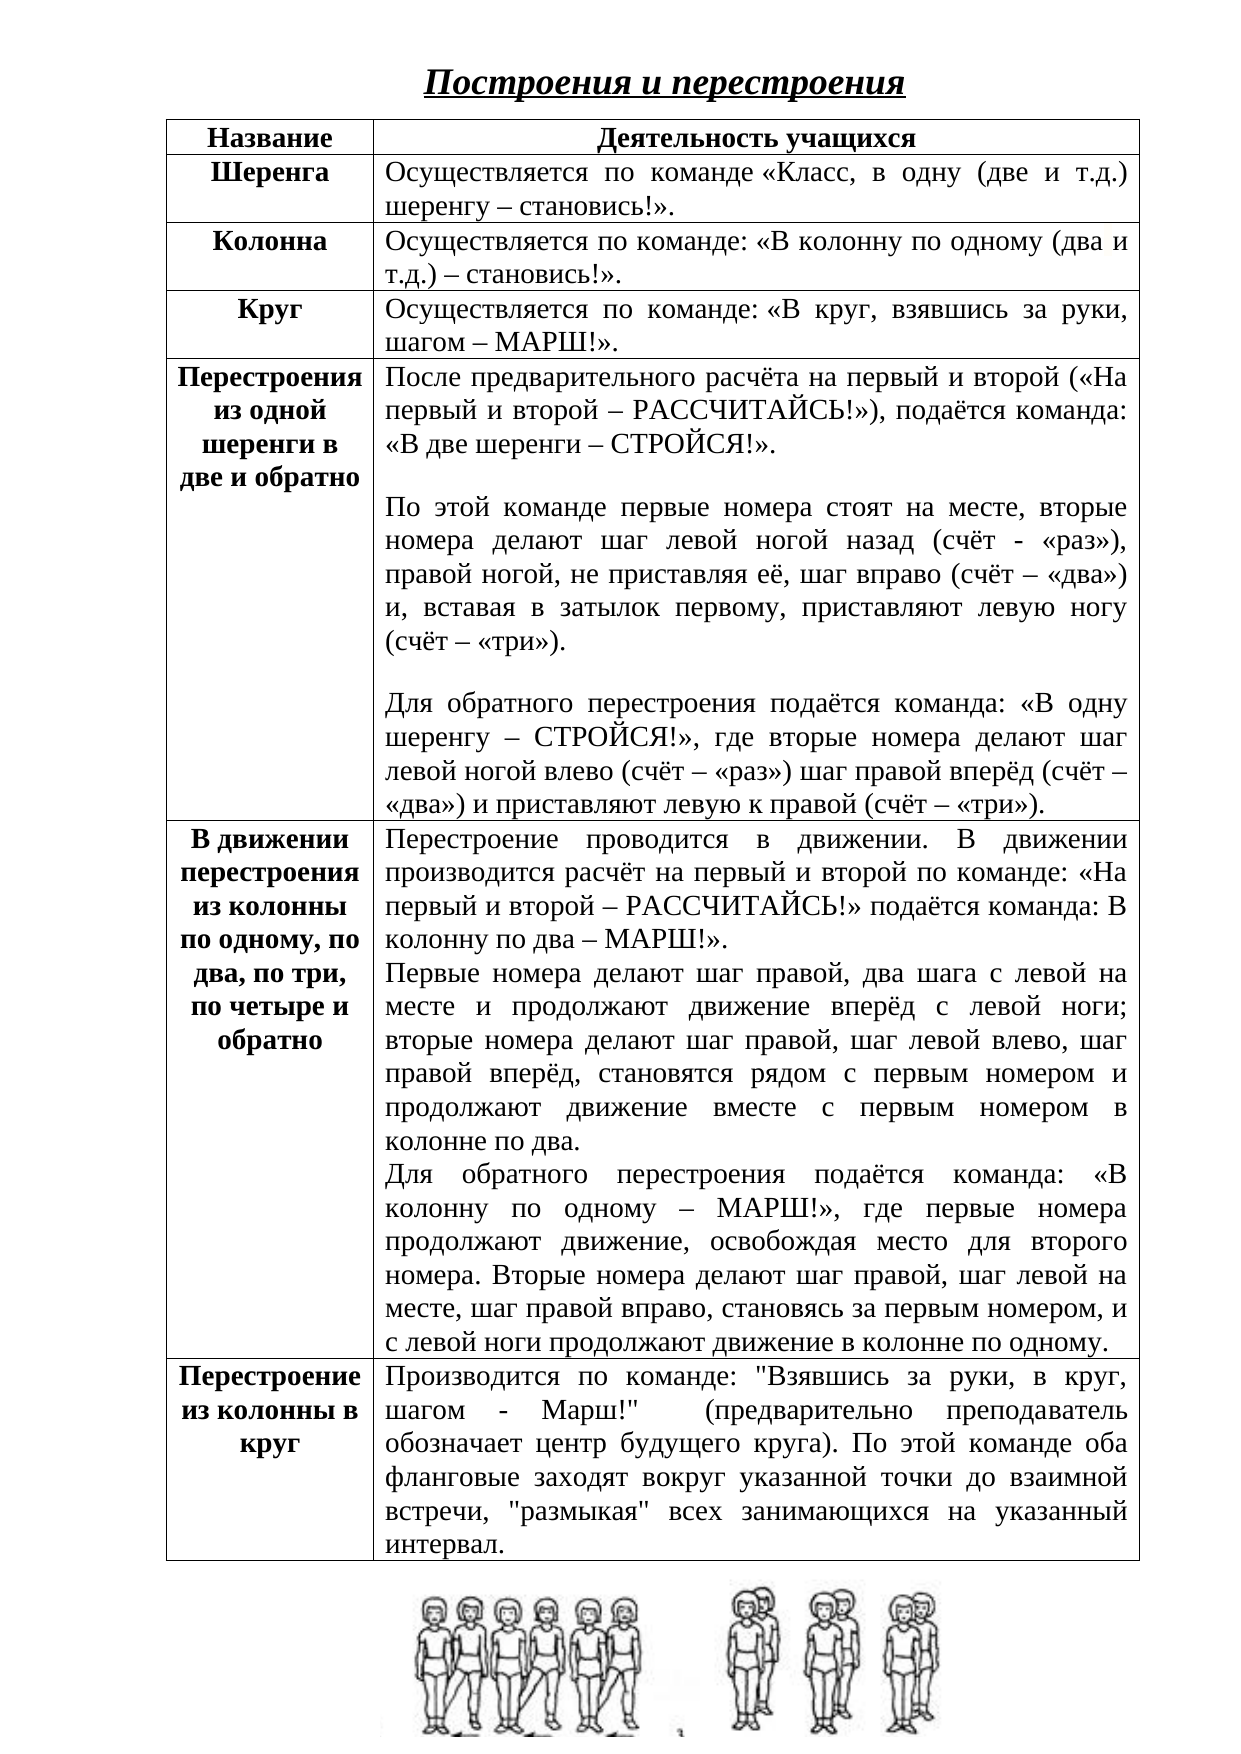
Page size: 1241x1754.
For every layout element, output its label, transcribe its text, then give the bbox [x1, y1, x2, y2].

table_cell Осуществляется по команде «Класс, в одну (две и т.д.) шеренгу – становись!». [374, 155, 1139, 222]
table_cell Перестроение проводится в движении. В движении производится расчёт на первый и второй по команде: «На первый и второй – РАССЧИТАЙСЬ!» подаётся команда: В колонну по два – МАРШ!». Первые номера делают шаг правой, два шага с левой на месте и продолжают движение вперёд с левой ноги; вторые номера делают шаг правой, шаг левой влево, шаг правой вперёд, становятся рядом с первым номером и продолжают движение вместе с первым номером в колонне по два. Для обратного перестроения подаётся команда: «В колонну по одному – МАРШ!», где первые номера продолжают движение, освобождая место для второго номера. Вторые номера делают шаг правой, шаг левой на месте, шаг правой вправо, становясь за первым номером, и с левой ноги продолжают движение в колонне по одному. [374, 821, 1139, 1357]
table_cell Осуществляется по команде: «В колонну по одному (два и т.д.) – становись!». [374, 223, 1139, 290]
table_cell Производится по команде: "Взявшись за руки, в круг, шагом - Марш!" (предварительно преподаватель обозначает центр будущего круга). По этой команде оба фланговые заходят вокруг указанной точки до взаимной встречи, "размыкая" всех занимающихся на указанный интервал. [374, 1359, 1139, 1560]
table_cell Осуществляется по команде: «В круг, взявшись за руки, шагом – МАРШ!». [374, 291, 1139, 358]
table_cell Колонна [167, 223, 373, 290]
table_cell Перестроения из одной шеренги в две и обратно [167, 359, 373, 820]
table_cell Шеренга [167, 155, 373, 222]
table_cell Круг [167, 291, 373, 358]
table_cell В движении перестроения из колонны по одному, по два, по три, по четыре и обратно [167, 821, 373, 1357]
table_cell Перестроение из колонны в круг [167, 1359, 373, 1560]
table_cell После предварительного расчёта на первый и второй («На первый и второй – РАССЧИТАЙСЬ!»), подаётся команда: «В две шеренги – СТРОЙСЯ!». По этой команде первые номера стоят на месте, вторые номера делают шаг левой ногой назад (счёт - «раз»), правой ногой, не приставляя её, шаг вправо (счёт – «два») и, вставая в затылок первому, приставляют левую ногу (счёт – «три»). Для обратного перестроения подаётся команда: «В одну шеренгу – СТРОЙСЯ!», где вторые номера делают шаг левой ногой влево (счёт – «раз») шаг правой вперёд (счёт – «два») и приставляют левую к правой (счёт – «три»). [374, 359, 1139, 820]
picture [380, 1570, 949, 1737]
table_header Деятельность учащихся [374, 120, 1139, 153]
text Построения и перестроения [177, 59, 1152, 102]
table_header Название [167, 120, 373, 153]
